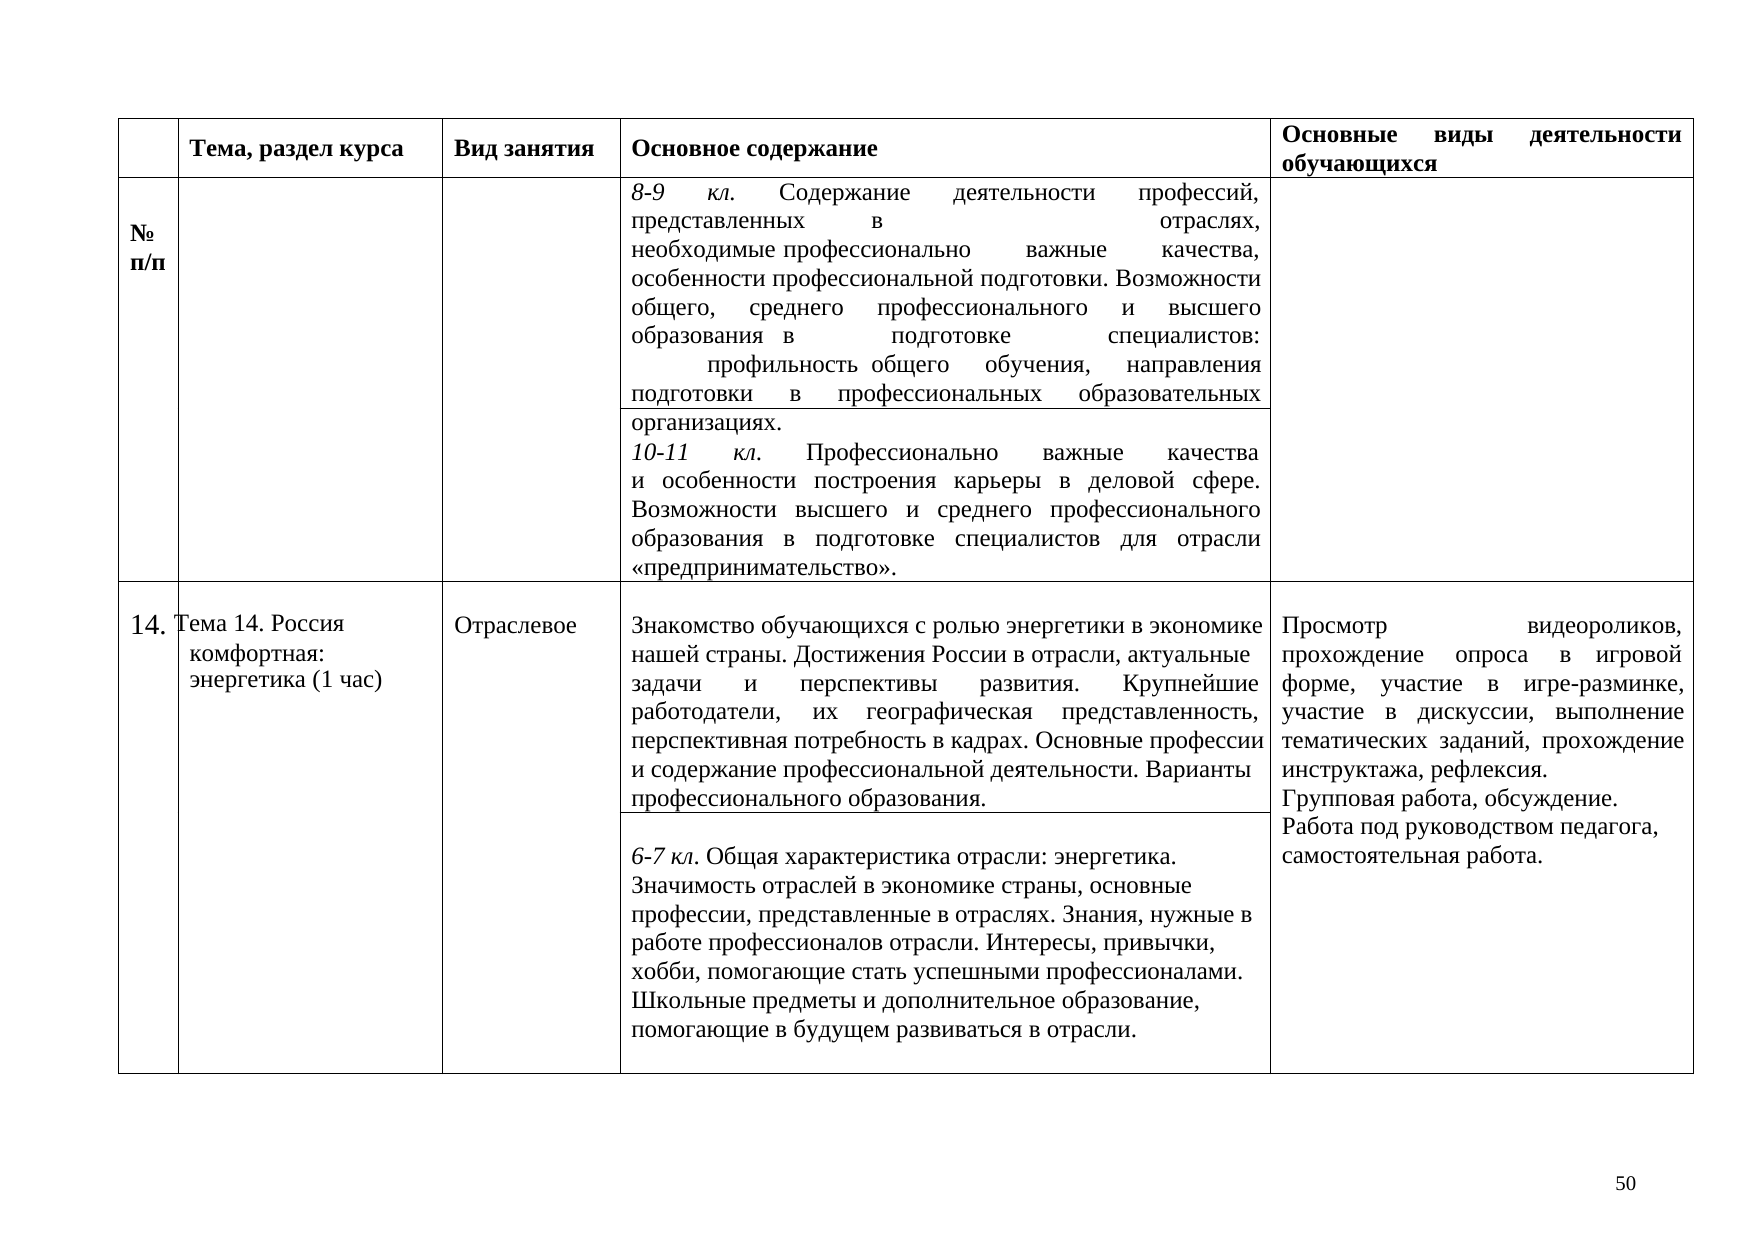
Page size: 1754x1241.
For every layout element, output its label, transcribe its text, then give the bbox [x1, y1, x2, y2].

text 6-7 кл. Общая характеристика отрасли: энергетика. Значимость отраслей в экономике страны, основные профессии, представленные в отраслях. Знания, нужные в работе профессионалов отрасли. Интересы, привычки, хобби, помогающие стать успешными профессионалами. Школьные предметы и дополнительное образование, помогающие в будущем развиваться в отрасли. [631, 841, 1266, 1042]
text № п/п [130, 218, 172, 276]
text Просмотр видеороликов, прохождение опроса в игровой форме, участие в игре-разминке, участие в дискуссии, выполнение тематических заданий, прохождение инструктажа, рефлексия. [1282, 610, 1684, 783]
text 14. Тема 14. Россия комфортная: энергетика (1 час) [130, 610, 388, 693]
text 50 [1615, 1171, 1685, 1195]
text 8-9 кл. Содержание деятельности профессий, представленных в отраслях, необходимые профессионально важные качества, особенности профессиональной подготовки. Возможности общего, среднего профессионального и высшего образования в подготовке специалистов: профильность общего обучения, направления подготовки в профессиональных образовательных организациях. [631, 177, 1262, 436]
text Основные виды деятельности обучающихся [1282, 119, 1688, 176]
text Тема, раздел курса Вид занятия Основное содержание [189, 133, 1262, 162]
text Отраслевое Знакомство обучающихся с ролью энергетики в экономике нашей страны. Достижения России в отрасли, актуальные задачи и перспективы развития. Крупнейшие работодатели, их географическая представленность, перспективная потребность в кадрах. Основные профессии и содержание профессиональной деятельности. Варианты профессионального образования. [454, 610, 1266, 811]
text Групповая работа, обсуждение. Работа под руководством педагога, самостоятельная работа. [1282, 783, 1688, 869]
text 10-11 кл. Профессионально важные качества и особенности построения карьеры в деловой сфере. Возможности высшего и среднего профессионального образования в подготовке специалистов для отрасли «предпринимательство». [631, 437, 1261, 580]
